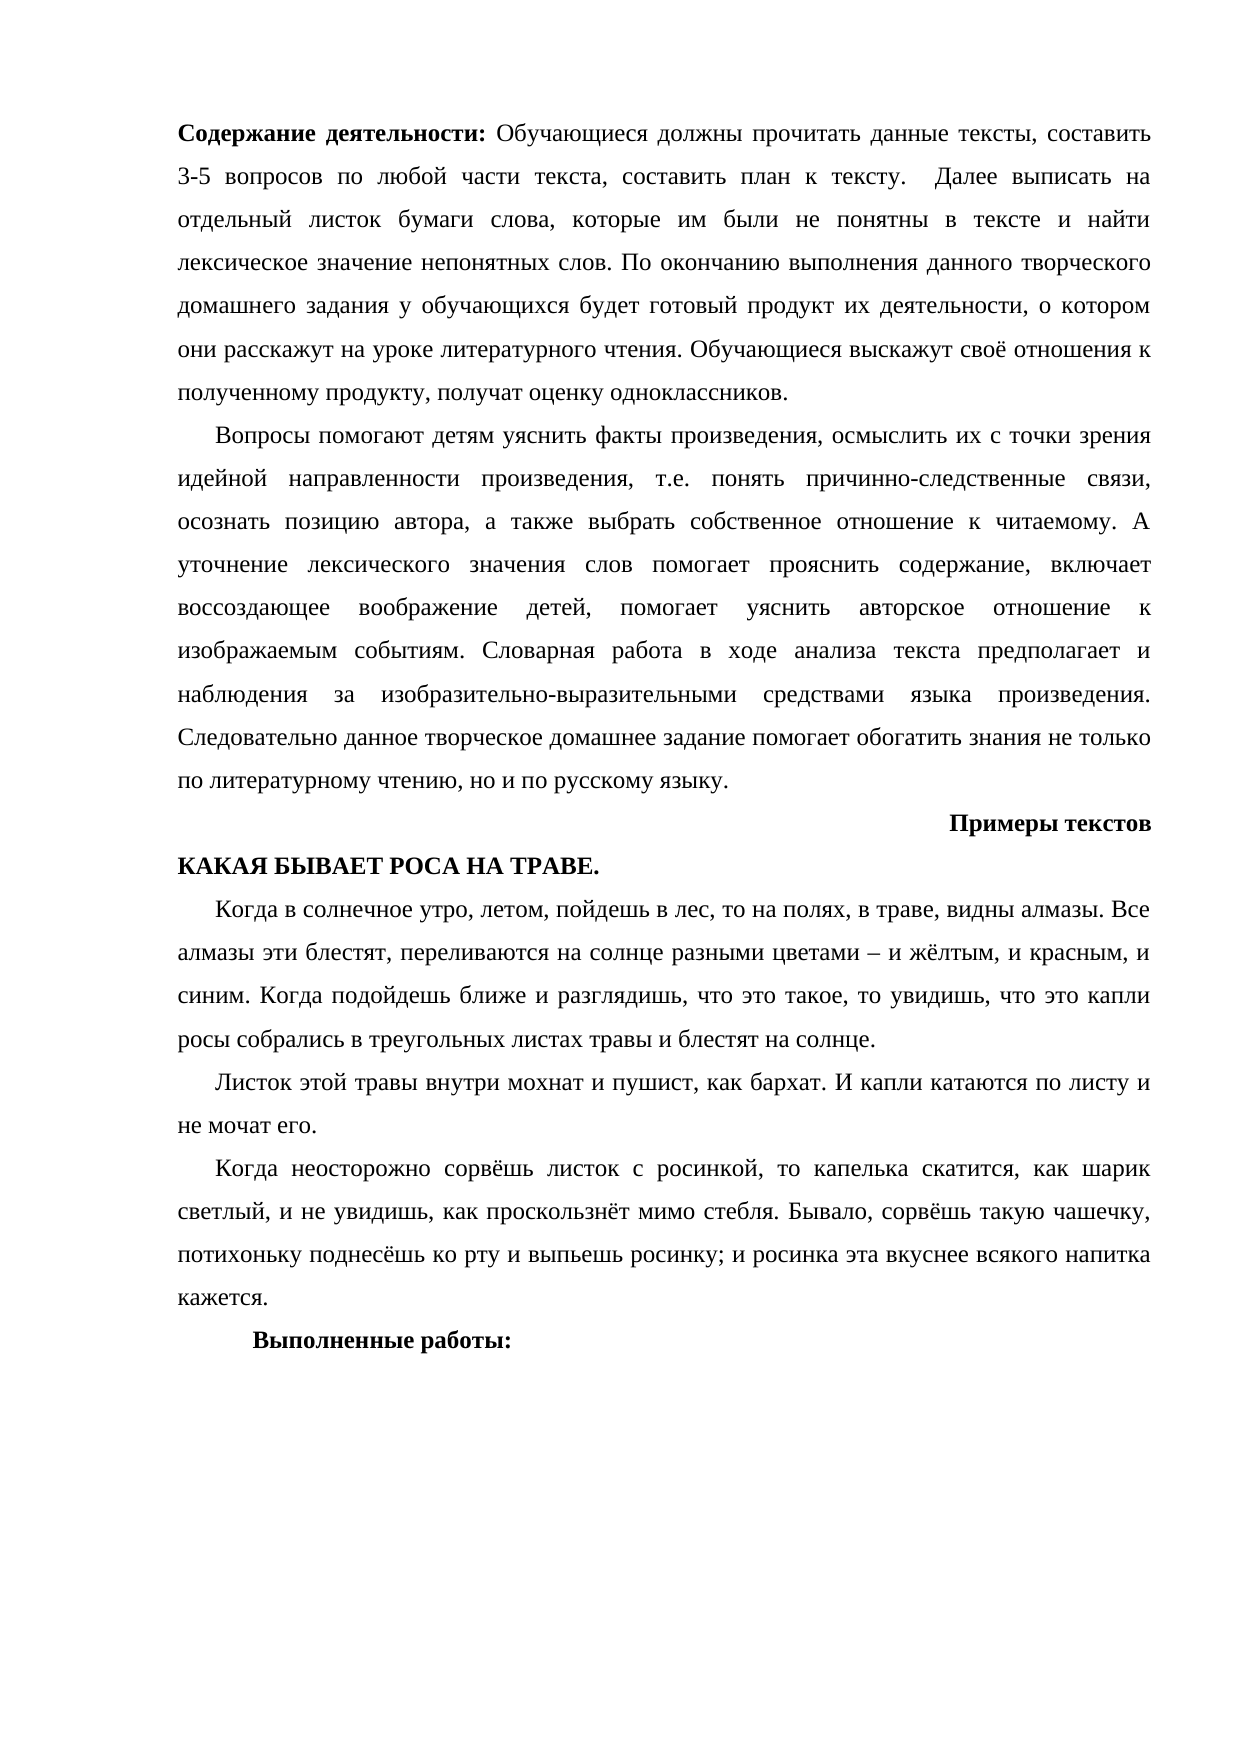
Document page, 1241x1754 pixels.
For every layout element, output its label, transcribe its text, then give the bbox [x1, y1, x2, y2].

text Когда неосторожно сорвёшь листок с росинкой, то капелька скатится, как шарик светлый, и не увидишь, как проскользнёт мимо стебля. Бывало, сорвёшь такую чашечку, потихоньку поднесёшь ко рту и выпьешь росинку; и росинка эта вкуснее всякого напитка кажется. [177, 1153, 1152, 1311]
text КАКАЯ БЫВАЕТ РОСА НА ТРАВЕ. [177, 851, 1152, 880]
text Вопросы помогают детям уяснить факты произведения, осмыслить их с точки зрения идейной направленности произведения, т.е. понять причинно-следственные связи, осознать позицию автора, а также выбрать собственное отношение к читаемому. А уточнение лексического значения слов помогает прояснить содержание, включает воссоздающее воображение детей, помогает уяснить авторское отношение к изображаемым событиям. Словарная работа в ходе анализа текста предполагает и наблюдения за изобразительно-выразительными средствами языка произведения. Следовательно данное творческое домашнее задание помогает обогатить знания не только по литературному чтению, но и по русскому языку. [177, 420, 1152, 794]
text Когда в солнечное утро, летом, пойдешь в лес, то на полях, в траве, видны алмазы. Все алмазы эти блестят, переливаются на солнце разными цветами – и жёлтым, и красным, и синим. Когда подойдешь ближе и разглядишь, что это такое, то увидишь, что это капли росы собрались в треугольных листах травы и блестят на солнце. [177, 894, 1152, 1052]
list Примеры текстов [252, 808, 1152, 837]
text Выполненные работы: [252, 1326, 1152, 1354]
text Листок этой травы внутри мохнат и пушист, как бархат. И капли катаются по листу и не мочат его. [177, 1067, 1152, 1139]
text Содержание деятельности: Обучающиеся должны прочитать данные тексты, составить 3-5 вопросов по любой части текста, составить план к тексту. Далее выписать на отдельный листок бумаги слова, которые им были не понятны в тексте и найти лексическое значение непонятных слов. По окончанию выполнения данного творческого домашнего задания у обучающихся будет готовый продукт их деятельности, о котором они расскажут на уроке литературного чтения. Обучающиеся выскажут своё отношения к полученному продукту, получат оценку одноклассников. [177, 118, 1152, 406]
